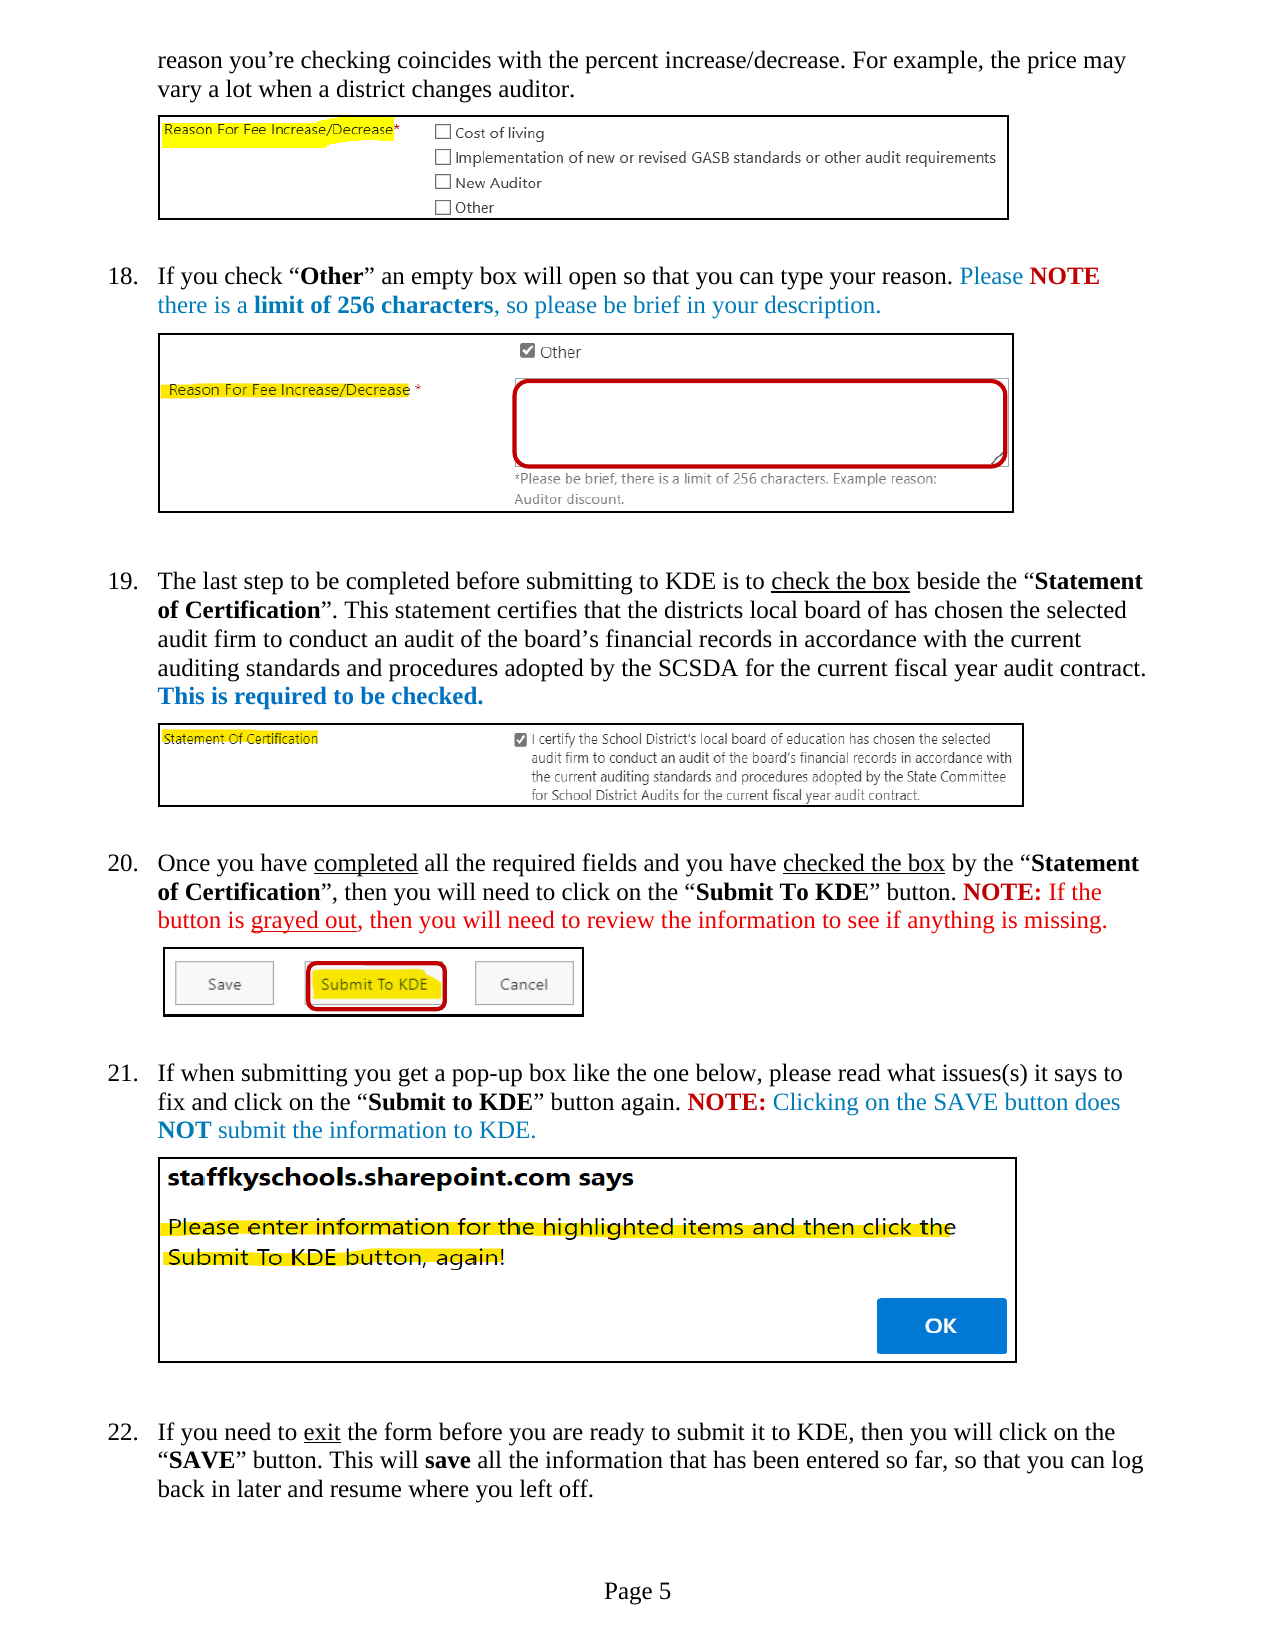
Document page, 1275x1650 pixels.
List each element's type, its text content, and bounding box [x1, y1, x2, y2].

picture [160, 1159, 1015, 1361]
picture [165, 949, 582, 1014]
list If you check “Other” an empty box will open so that you can type your reason. Please NOTE there is a limit of 256 characters, so please be brief in your description. [139, 261, 1155, 320]
picture [160, 117, 1007, 218]
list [139, 45, 1155, 102]
list If when submitting you get a pop-up box like the one below, please read what issues(s) it says to fix and click on the “Submit to KDE” button again. NOTE: Clicking on the SAVE button does NOT submit the information to KDE. [139, 1058, 1155, 1144]
list The last step to be completed before submitting to KDE is to check the box beside the “Statement of Certification”. This statement certifies that the districts local board of has chosen the selected audit firm to conduct an audit of the board’s financial records in accordance with the current auditing standards and procedures adopted by the SCSDA for the current fiscal year audit contract. This is required to be checked. [139, 566, 1155, 710]
list If you need to exit the form before you are ready to submit it to KDE, then you will click on the “SAVE” button. This will save all the information that has been entered so far, so that you can log back in later and resume where you left off. [139, 1417, 1155, 1503]
picture [160, 725, 1022, 805]
picture [160, 335, 1012, 511]
list Once you have completed all the required fields and you have checked the box by the “Statement of Certification”, then you will need to click on the “Submit To KDE” button. NOTE: If the button is grayed out, then you will need to review the information to see if anything is missing. [139, 848, 1155, 934]
